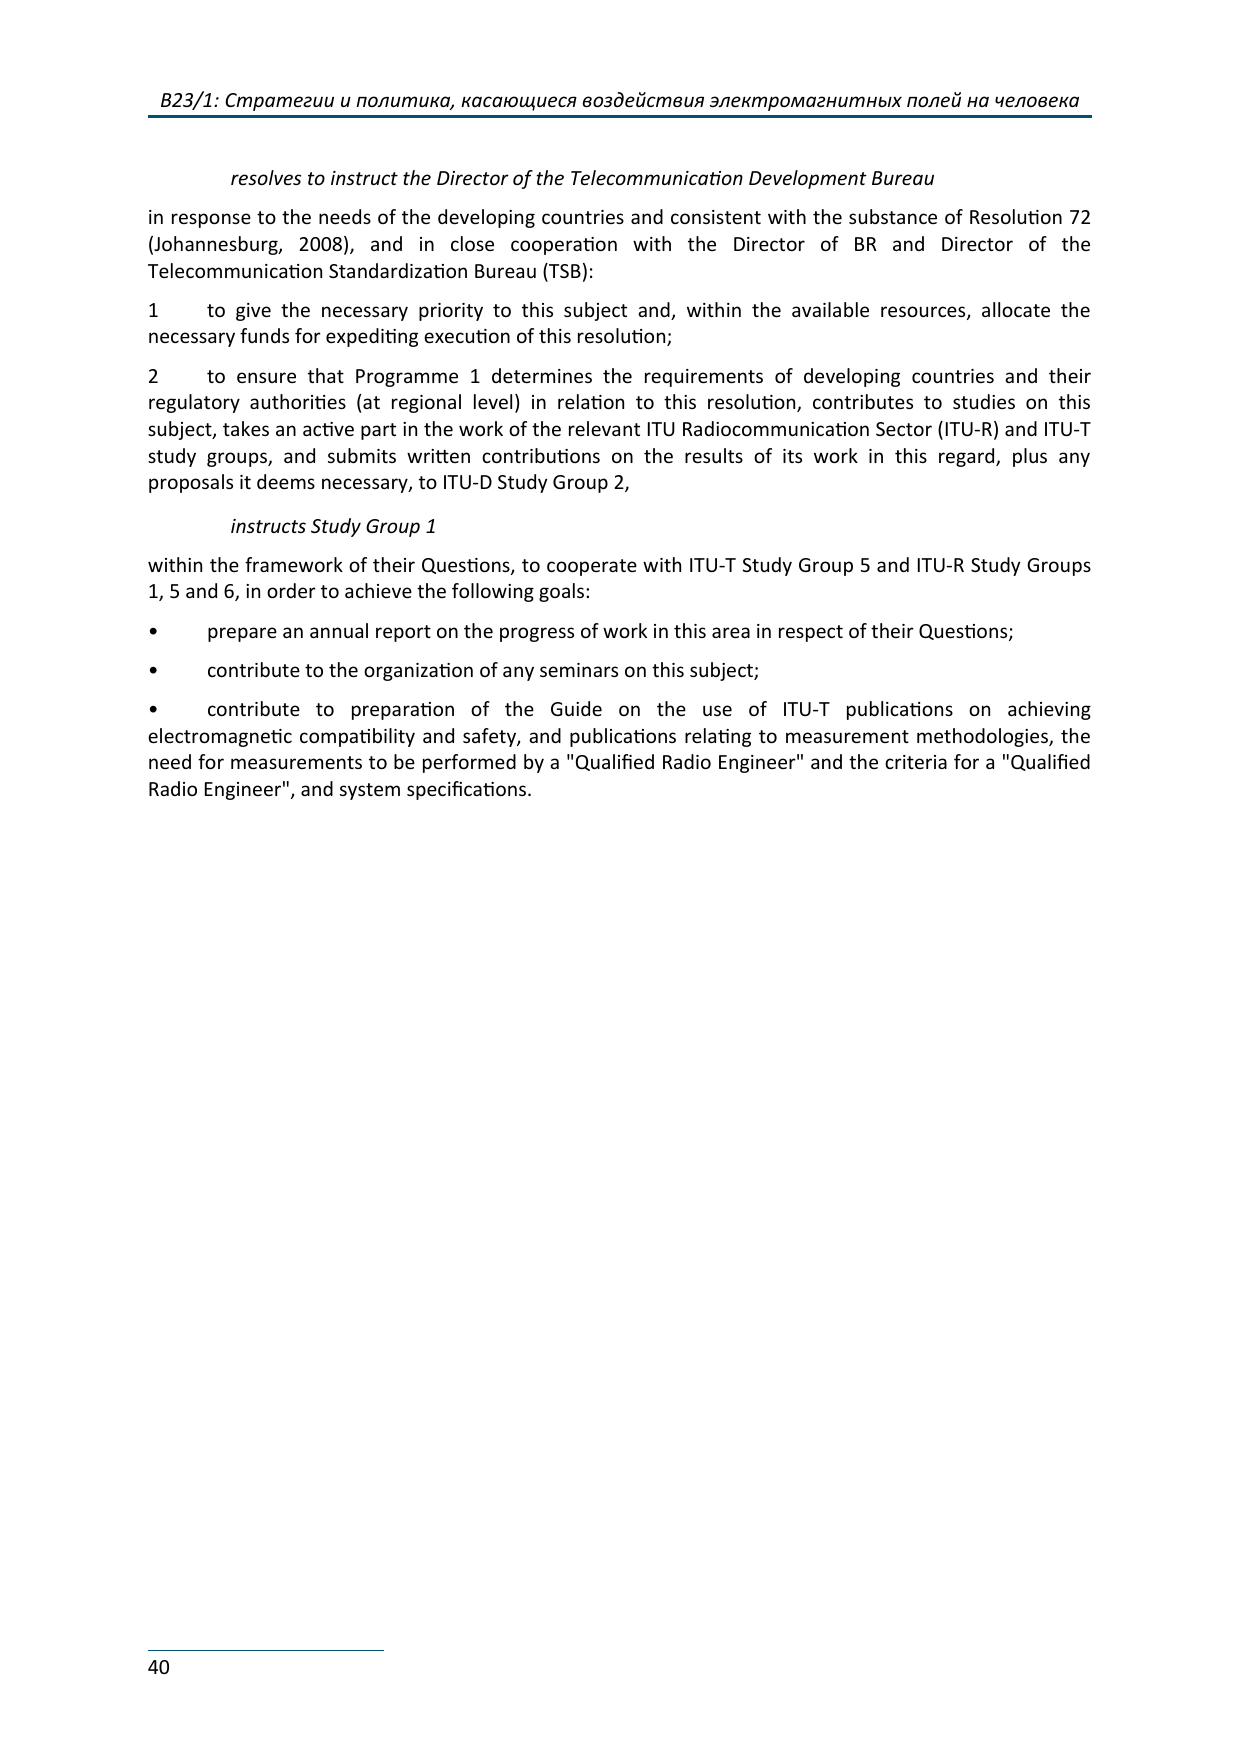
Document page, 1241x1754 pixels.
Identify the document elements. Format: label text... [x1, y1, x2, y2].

text in response to the needs of the developing countries and consistent with the substance of Resolution 72 (Johannesburg, 2008), and in close cooperation with the Director of BR and Director of the Telecommunication Standardization Bureau (TSB): [148, 203, 1092, 283]
text within the framework of their Questions, to cooperate with ITU-T Study Group 5 and ITU-R Study Groups 1, 5 and 6, in order to achieve the following goals: [148, 551, 1092, 604]
text • prepare an annual report on the progress of work in this area in respect of their Questions; [148, 617, 1092, 643]
text • contribute to preparation of the Guide on the use of ITU-T publications on achieving electromagnetic compatibility and safety, and publications relating to measurement methodologies, the need for measurements to be performed by a "Qualified Radio Engineer" and the criteria for a "Qualified Radio Engineer", and system specifications. [148, 695, 1092, 802]
text resolves to instruct the Director of the Telecommunication Development Bureau [230, 164, 1092, 191]
text 1 to give the necessary priority to this subject and, within the available resources, allocate the necessary funds for expediting execution of this resolution; [148, 296, 1092, 349]
text instructs Study Group 1 [230, 512, 1092, 538]
text 2 to ensure that Programme 1 determines the requirements of developing countries and their regulatory authorities (at regional level) in relation to this resolution, contributes to studies on this subject, takes an active part in the work of the relevant ITU Radiocommunication Sector (ITU-R) and ITU-T study groups, and submits written contributions on the results of its work in this regard, plus any proposals it deems necessary, to ITU-D Study Group 2, [148, 362, 1092, 495]
text • contribute to the organization of any seminars on this subject; [148, 656, 1092, 683]
